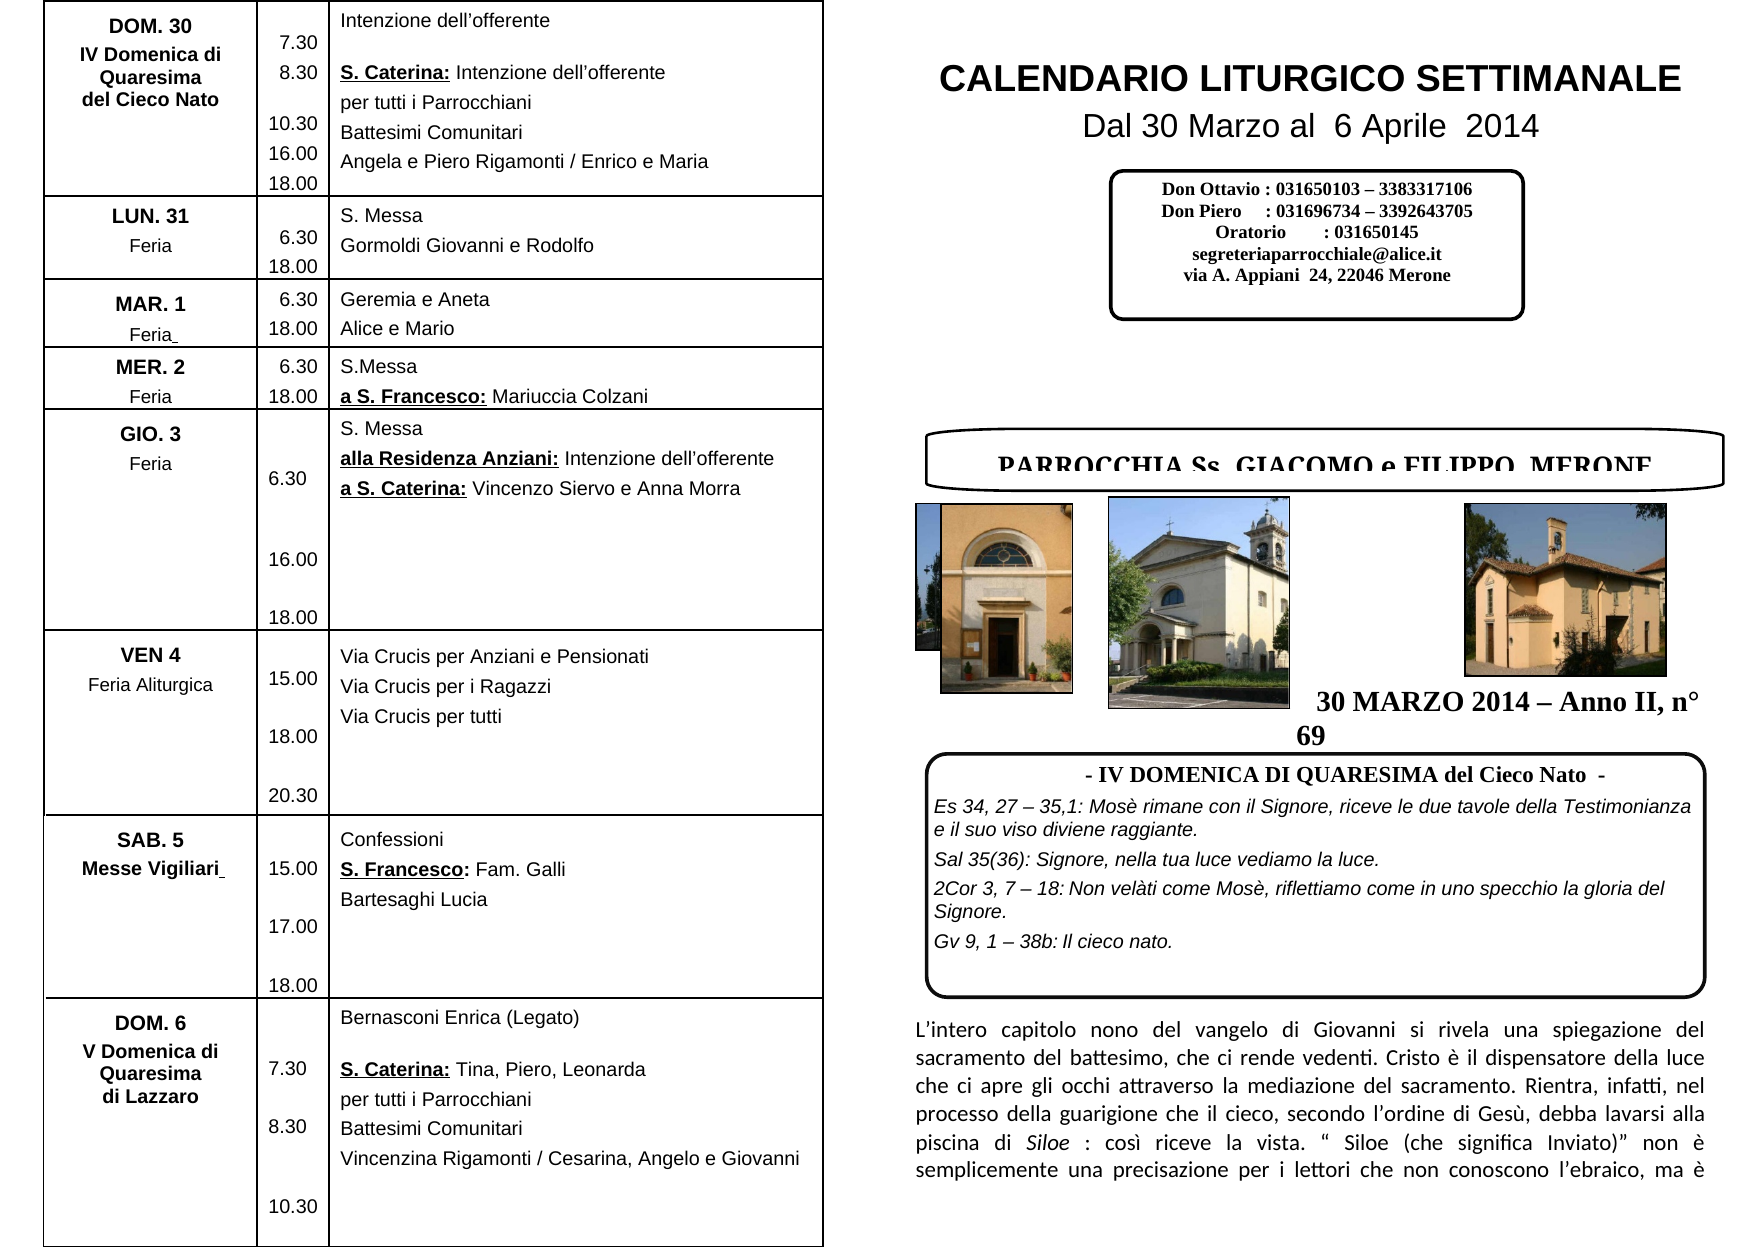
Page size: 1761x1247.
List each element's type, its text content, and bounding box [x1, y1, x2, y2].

picture [917, 504, 940, 649]
text Dal 30 Marzo al 6 Aprile 2014 [915, 106, 1706, 145]
table_cell S. Messa Gormoldi Giovanni e Rodolfo [330, 197, 822, 278]
table_cell 7.30 8.30 10.30 16.00 18.00 [258, 999, 328, 1246]
table_cell 15.00 18.00 20.30 [258, 631, 328, 814]
table_cell LUN. 31 Feria [45, 197, 256, 278]
table_cell Via Crucis per Anziani e Pensionati Via Crucis per i Ragazzi Via Crucis per tutti [330, 631, 822, 814]
table_cell Confessioni S. Francesco: Fam. Galli - Bartesaghi Lucia [330, 816, 822, 997]
table_cell Bernasconi Enrica (Legato) S. Caterina: Tina, Piero, Leonarda per tutti i Parrocchiani Battesimi Comunitari Vincenzina Rigamonti / Cesarina, Angelo e Giovanni [330, 999, 822, 1246]
picture [1466, 504, 1665, 675]
table_cell MER. 2 Feria [45, 348, 256, 408]
subtitle CALENDARIO LITURGICO SETTIMANALE [915, 56, 1706, 99]
table_cell VEN 4 Feria Aliturgica [45, 631, 256, 814]
table_cell Geremia e Aneta Alice e Mario [330, 280, 822, 346]
table_header Intenzione dell’offerente S. Caterina: Intenzione dell’offerente per tutti i Parrocchiani Battesimi Comunitari Angela e Piero Rigamonti / Enrico e Maria [330, 2, 822, 195]
text 30 MARZO 2014 – Anno II, n° 69 [915, 684, 1706, 752]
table_cell MAR. 1 Feria [45, 280, 256, 346]
table_cell S. Messa alla Residenza Anziani: Intenzione dell’offerente a S. Caterina: Vincenzo Siervo e Anna Morra [330, 410, 822, 629]
table_cell 6.30 16.00 18.00 [258, 410, 328, 629]
table_cell S.Messa a S. Francesco: Mariuccia Colzani [330, 348, 822, 408]
table_cell 6.30 18.00 [258, 280, 328, 346]
picture [942, 505, 1072, 692]
table_cell 15.00 17.00 18.00 [258, 816, 328, 997]
table_cell 6.30 18.00 [258, 197, 328, 278]
picture [1109, 498, 1289, 684]
table_cell GIO. 3 Feria [45, 410, 256, 629]
table_cell SAB. 5 Messe Vigiliari [44, 815, 256, 997]
table_cell 6.30 18.00 [258, 348, 328, 408]
table_cell DOM. 6 V Domenica di Quaresima di Lazzaro [44, 997, 256, 1246]
table_header DOM. 30 IV Domenica di Quaresima del Cieco Nato [45, 2, 256, 195]
table_header 7.30 8.30 10.30 16.00 18.00 [258, 2, 328, 195]
